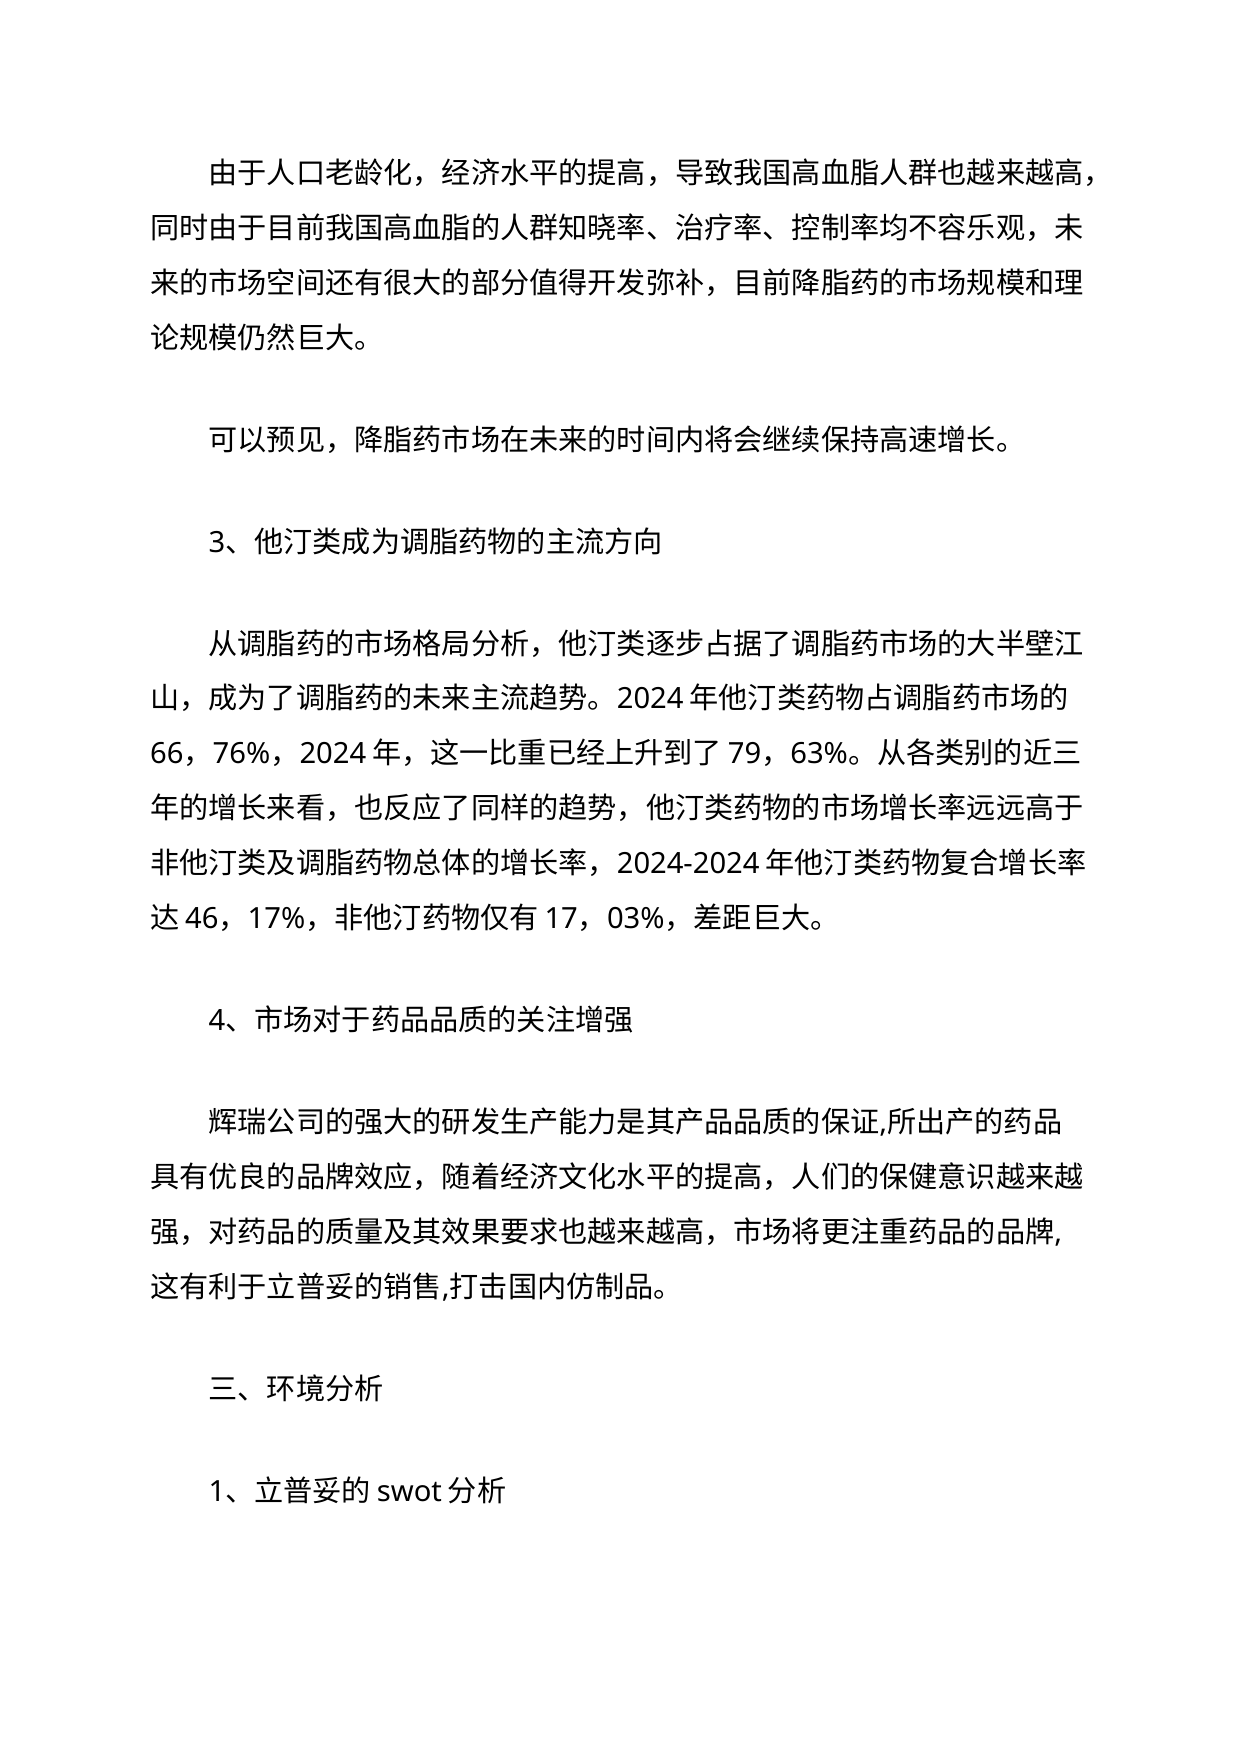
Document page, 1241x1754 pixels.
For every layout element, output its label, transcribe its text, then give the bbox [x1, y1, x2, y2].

text 4、市场对于药品品质的关注增强 [150, 997, 1090, 1039]
text 可以预见，降脂药市场在未来的时间内将会继续保持高速增长。 [150, 416, 1090, 459]
text 从调脂药的市场格局分析，他汀类逐步占据了调脂药市场的大半壁江山，成为了调脂药的未来主流趋势。2024年他汀类药物占调脂药市场的66，76%，2024年，这一比重已经上升到了79，63%。从各类别的近三年的增长来看，也反应了同样的趋势，他汀类药物的市场增长率远远高于非他汀类及调脂药物总体的增长率，2024-2024年他汀类药物复合增长率达46，17%，非他汀药物仅有17，03%，差距巨大。 [150, 620, 1090, 937]
text 由于人口老龄化，经济水平的提高，导致我国高血脂人群也越来越高，同时由于目前我国高血脂的人群知晓率、治疗率、控制率均不容乐观，未来的市场空间还有很大的部分值得开发弥补，目前降脂药的市场规模和理论规模仍然巨大。 [150, 150, 1090, 357]
text 三、环境分析 [150, 1366, 1090, 1408]
text 1、立普妥的swot分析 [150, 1468, 1090, 1510]
text 辉瑞公司的强大的研发生产能力是其产品品质的保证,所出产的药品具有优良的品牌效应，随着经济文化水平的提高，人们的保健意识越来越强，对药品的质量及其效果要求也越来越高，市场将更注重药品的品牌,这有利于立普妥的销售,打击国内仿制品。 [150, 1099, 1090, 1306]
text 3、他汀类成为调脂药物的主流方向 [150, 518, 1090, 561]
